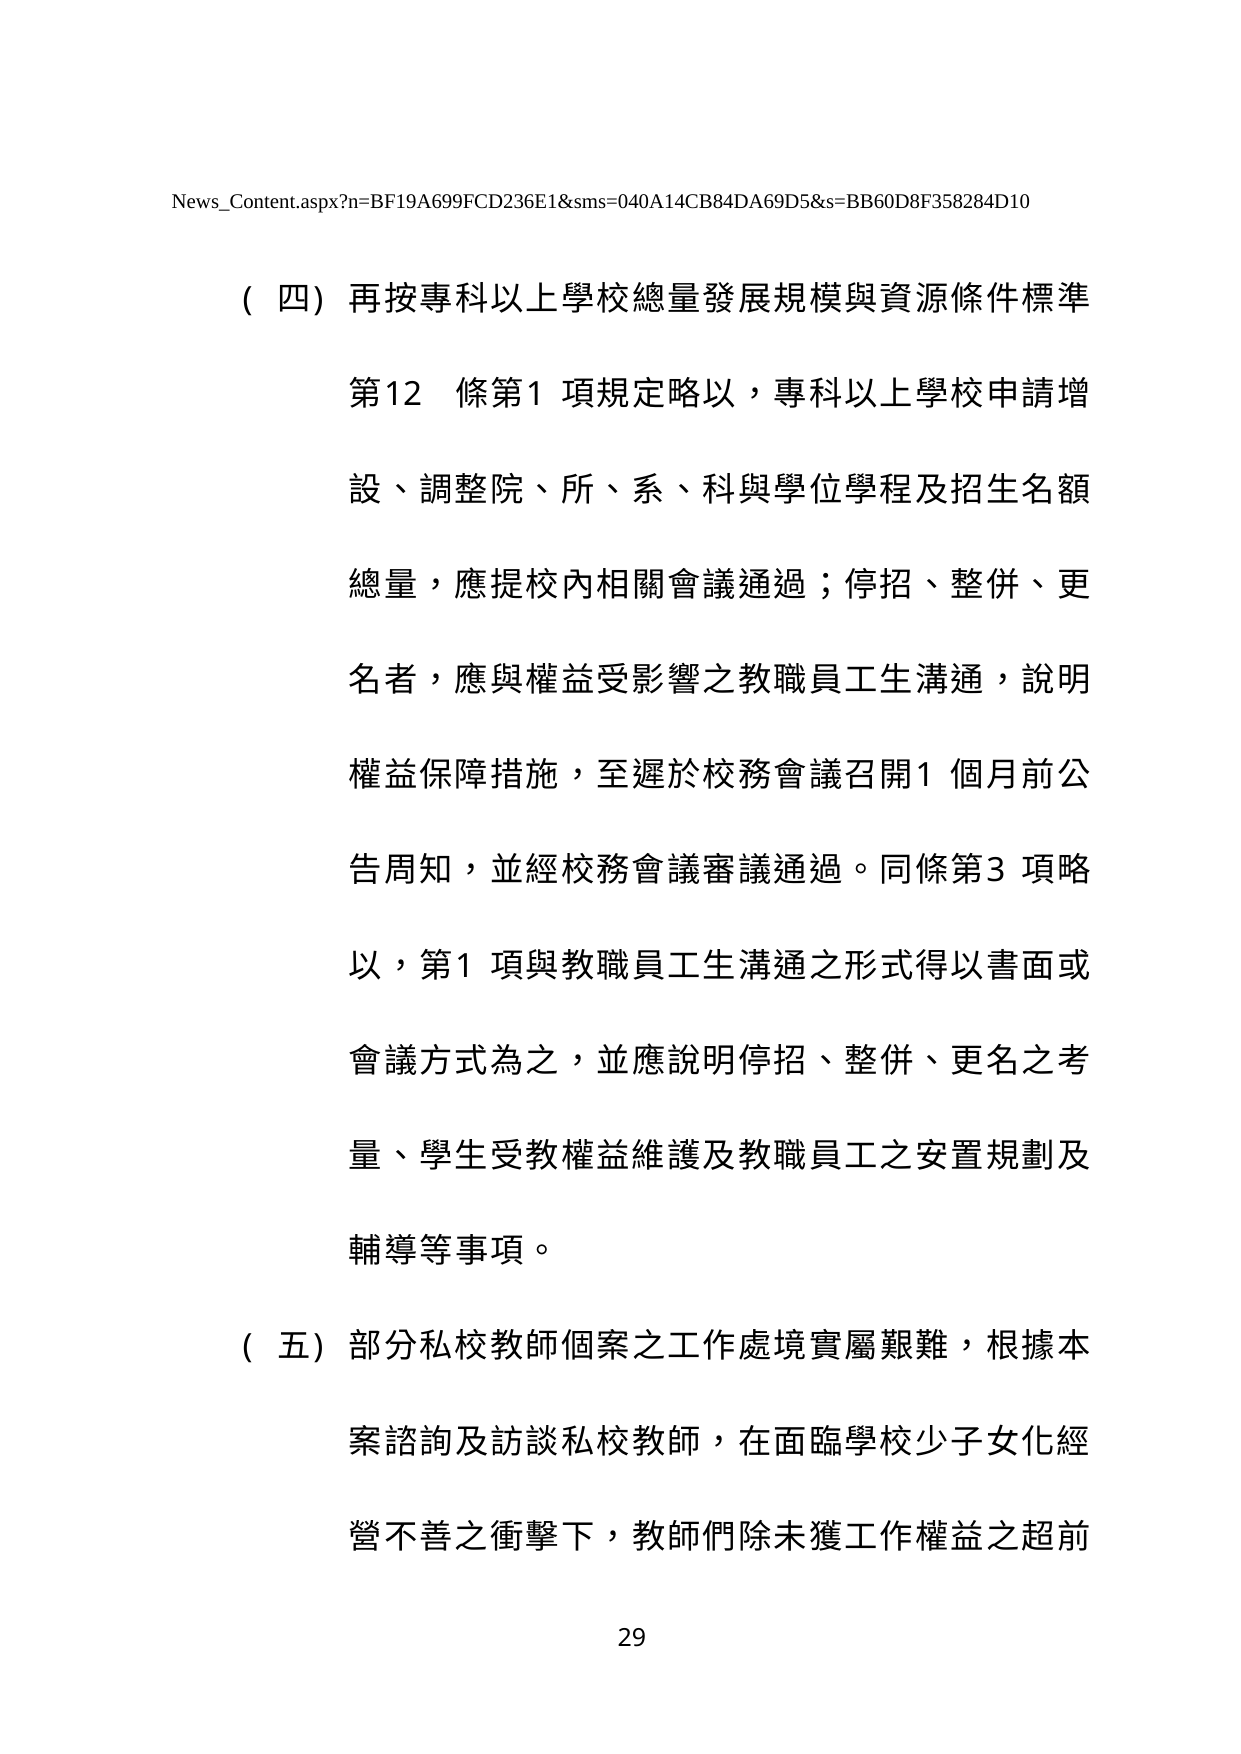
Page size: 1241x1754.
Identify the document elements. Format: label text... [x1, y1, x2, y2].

subtitle 再按專科以上學校總量發展規模與資源條件標準第12條第1項規定略以，專科以上學校申請增設、調整院、所、系、科與學位學程及招生名額總量，應提校內相關會議通過；停招、整併、更名者，應與權益受影響之教職員工生溝通，說明權益保障措施，至遲於校務會議召開1個月前公告周知，並經校務會議審議通過。同條第3項略以，第1項與教職員工生溝通之形式得以書面或會議方式為之，並應說明停招、整併、更名之考量、學生受教權益維護及教職員工之安置規劃及輔導等事項。 [242, 248, 1092, 1296]
text 資料來源：教育部人事處。111年，取自https://depart.moe.edu.tw/ED4200/News_Content.aspx?n=BF19A699FCD236E1&sms=040A14CB84DA69D5&s=BB60D8F358284D10 [171, 177, 1092, 225]
